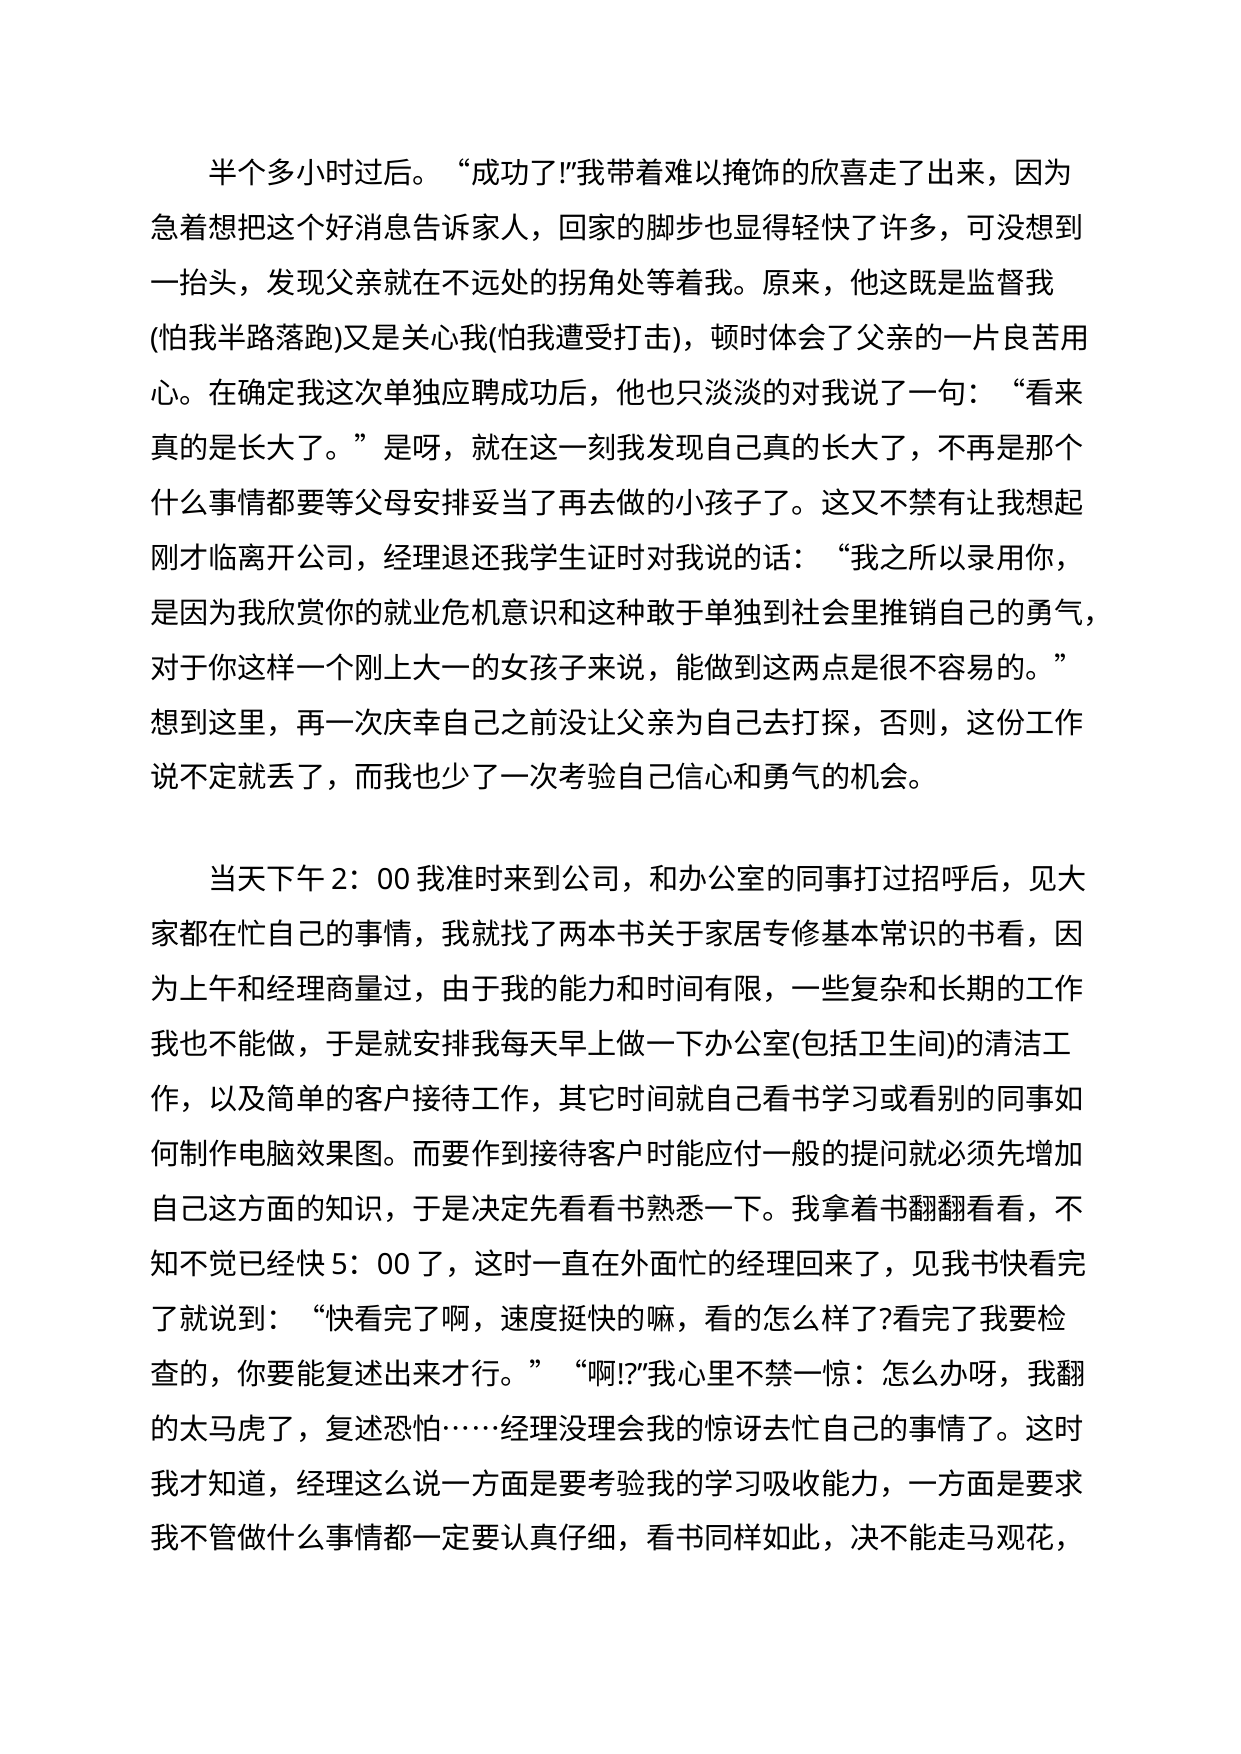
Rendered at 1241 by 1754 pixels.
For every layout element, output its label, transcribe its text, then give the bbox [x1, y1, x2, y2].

text 半个多小时过后。“成功了!”我带着难以掩饰的欣喜走了出来，因为急着想把这个好消息告诉家人，回家的脚步也显得轻快了许多，可没想到一抬头，发现父亲就在不远处的拐角处等着我。原来，他这既是监督我(怕我半路落跑)又是关心我(怕我遭受打击)，顿时体会了父亲的一片良苦用心。在确定我这次单独应聘成功后，他也只淡淡的对我说了一句：“看来真的是长大了。”是呀，就在这一刻我发现自己真的长大了，不再是那个什么事情都要等父母安排妥当了再去做的小孩子了。这又不禁有让我想起刚才临离开公司，经理退还我学生证时对我说的话：“我之所以录用你，是因为我欣赏你的就业危机意识和这种敢于单独到社会里推销自己的勇气，对于你这样一个刚上大一的女孩子来说，能做到这两点是很不容易的。”想到这里，再一次庆幸自己之前没让父亲为自己去打探，否则，这份工作说不定就丢了，而我也少了一次考验自己信心和勇气的机会。 [150, 150, 1090, 796]
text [150, 856, 1090, 1557]
